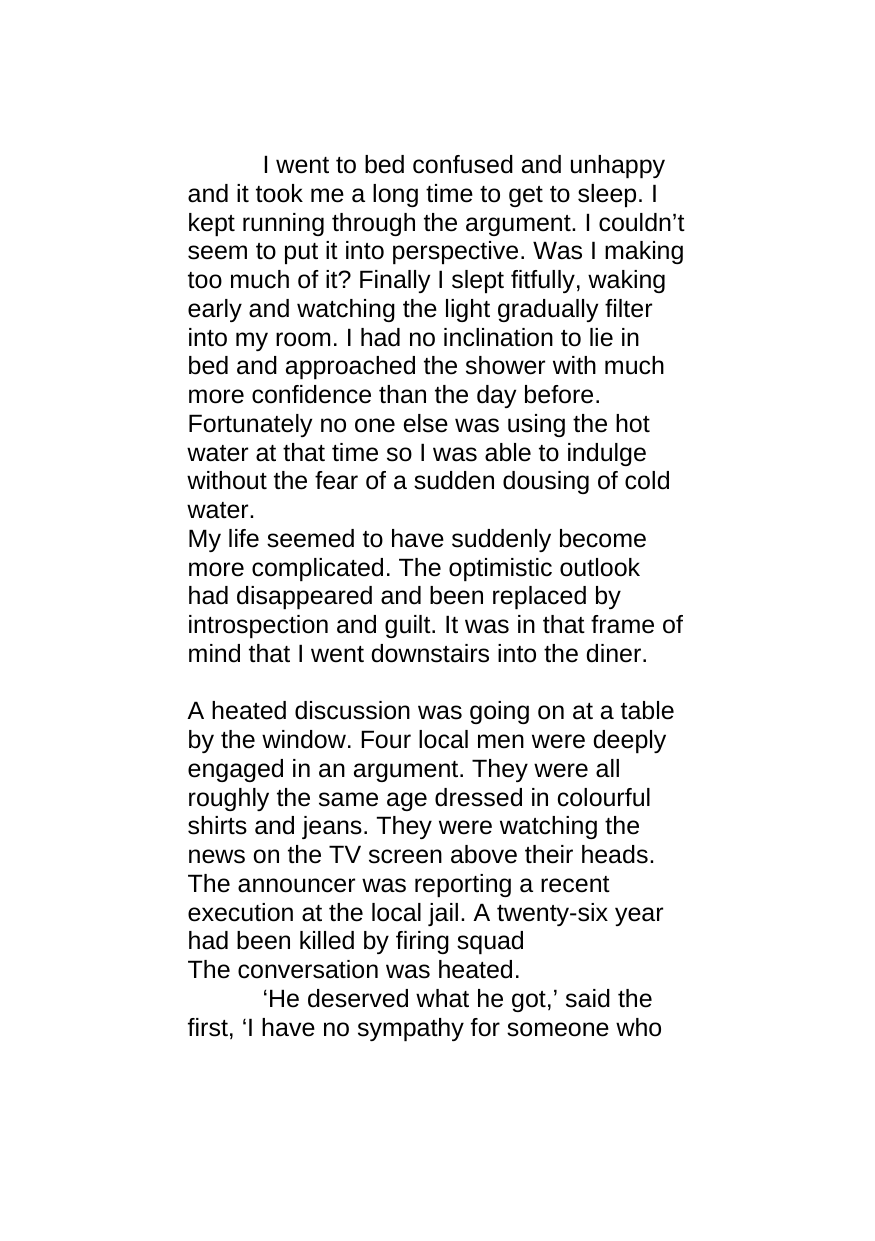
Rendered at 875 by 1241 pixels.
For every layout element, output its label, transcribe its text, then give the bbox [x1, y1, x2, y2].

text The conversation was heated. [187, 955, 687, 984]
text My life seemed to have suddenly become more complicated. The optimistic outlook had disappeared and been replaced by introspection and guilt. It was in that frame of mind that I went downstairs into the diner. [187, 524, 687, 667]
text A heated discussion was going on at a table by the window. Four local men were deeply engaged in an argument. They were all roughly the same age dressed in colourful shirts and jeans. They were watching the news on the TV screen above their heads. The announcer was reporting a recent execution at the local jail. A twenty-six year had been killed by firing squad [187, 696, 687, 955]
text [187, 984, 687, 1041]
text I went to bed confused and unhappy and it took me a long time to get to sleep. I kept running through the argument. I couldn’t seem to put it into perspective. Was I making too much of it? Finally I slept fitfully, waking early and watching the light gradually filter into my room. I had no inclination to lie in bed and approached the shower with much more confidence than the day before. Fortunately no one else was using the hot water at that time so I was able to indulge without the fear of a sudden dousing of cold water. [187, 150, 687, 524]
